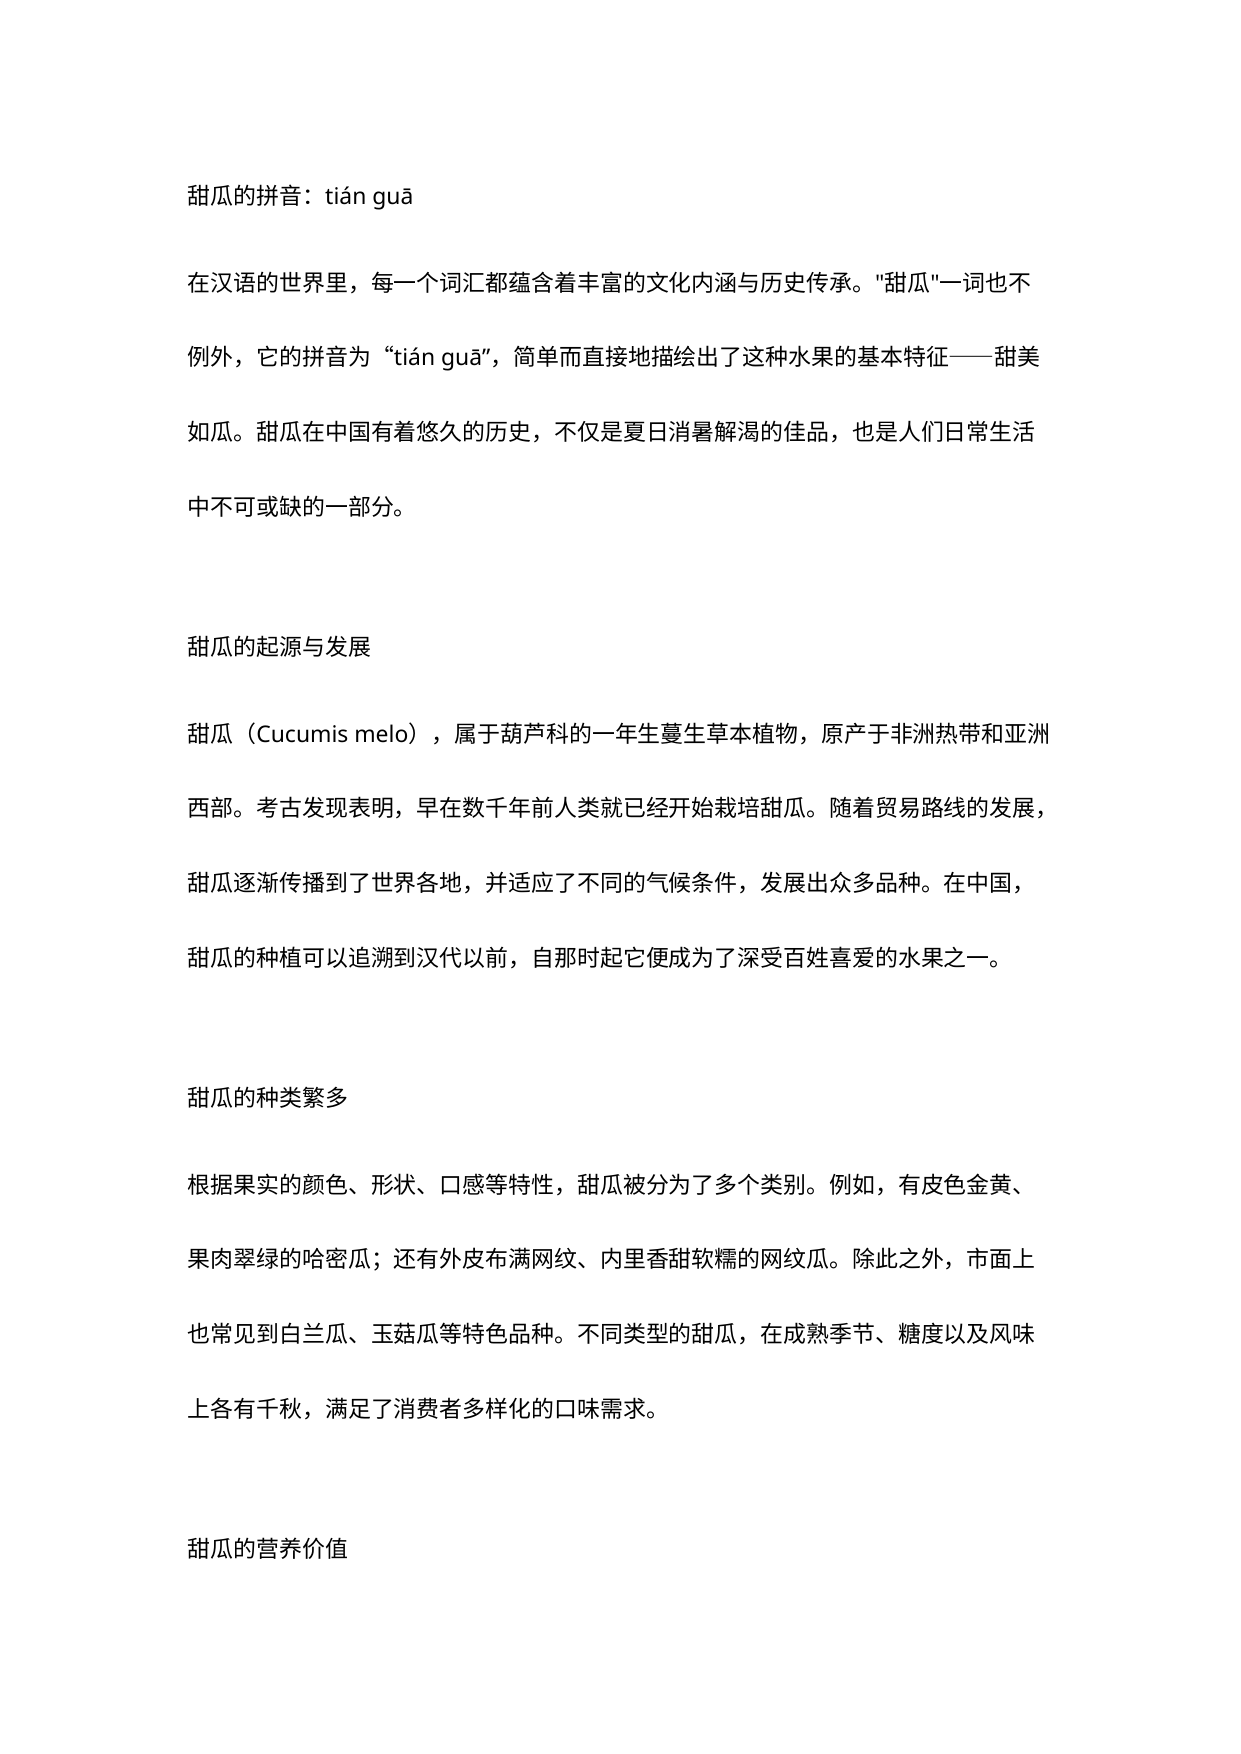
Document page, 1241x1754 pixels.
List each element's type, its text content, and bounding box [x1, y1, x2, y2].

text 甜瓜（Cucumis melo），属于葫芦科的一年生蔓生草本植物，原产于非洲热带和亚洲西部。考古发现表明，早在数千年前人类就已经开始栽培甜瓜。随着贸易路线的发展，甜瓜逐渐传播到了世界各地，并适应了不同的气候条件，发展出众多品种。在中国，甜瓜的种植可以追溯到汉代以前，自那时起它便成为了深受百姓喜爱的水果之一。 [187, 700, 1053, 989]
text 根据果实的颜色、形状、口感等特性，甜瓜被分为了多个类别。例如，有皮色金黄、果肉翠绿的哈密瓜；还有外皮布满网纹、内里香甜软糯的网纹瓜。除此之外，市面上也常见到白兰瓜、玉菇瓜等特色品种。不同类型的甜瓜，在成熟季节、糖度以及风味上各有千秋，满足了消费者多样化的口味需求。 [187, 1151, 1053, 1440]
text 在汉语的世界里，每一个词汇都蕴含着丰富的文化内涵与历史传承。"甜瓜"一词也不例外，它的拼音为“tián guā”，简单而直接地描绘出了这种水果的基本特征——甜美如瓜。甜瓜在中国有着悠久的历史，不仅是夏日消暑解渴的佳品，也是人们日常生活中不可或缺的一部分。 [187, 249, 1053, 538]
text 甜瓜的种类繁多 [187, 1064, 1053, 1129]
text 甜瓜的营养价值 [187, 1515, 1053, 1580]
text 甜瓜的起源与发展 [187, 613, 1053, 678]
text 甜瓜的拼音：tián guā [187, 162, 1053, 227]
